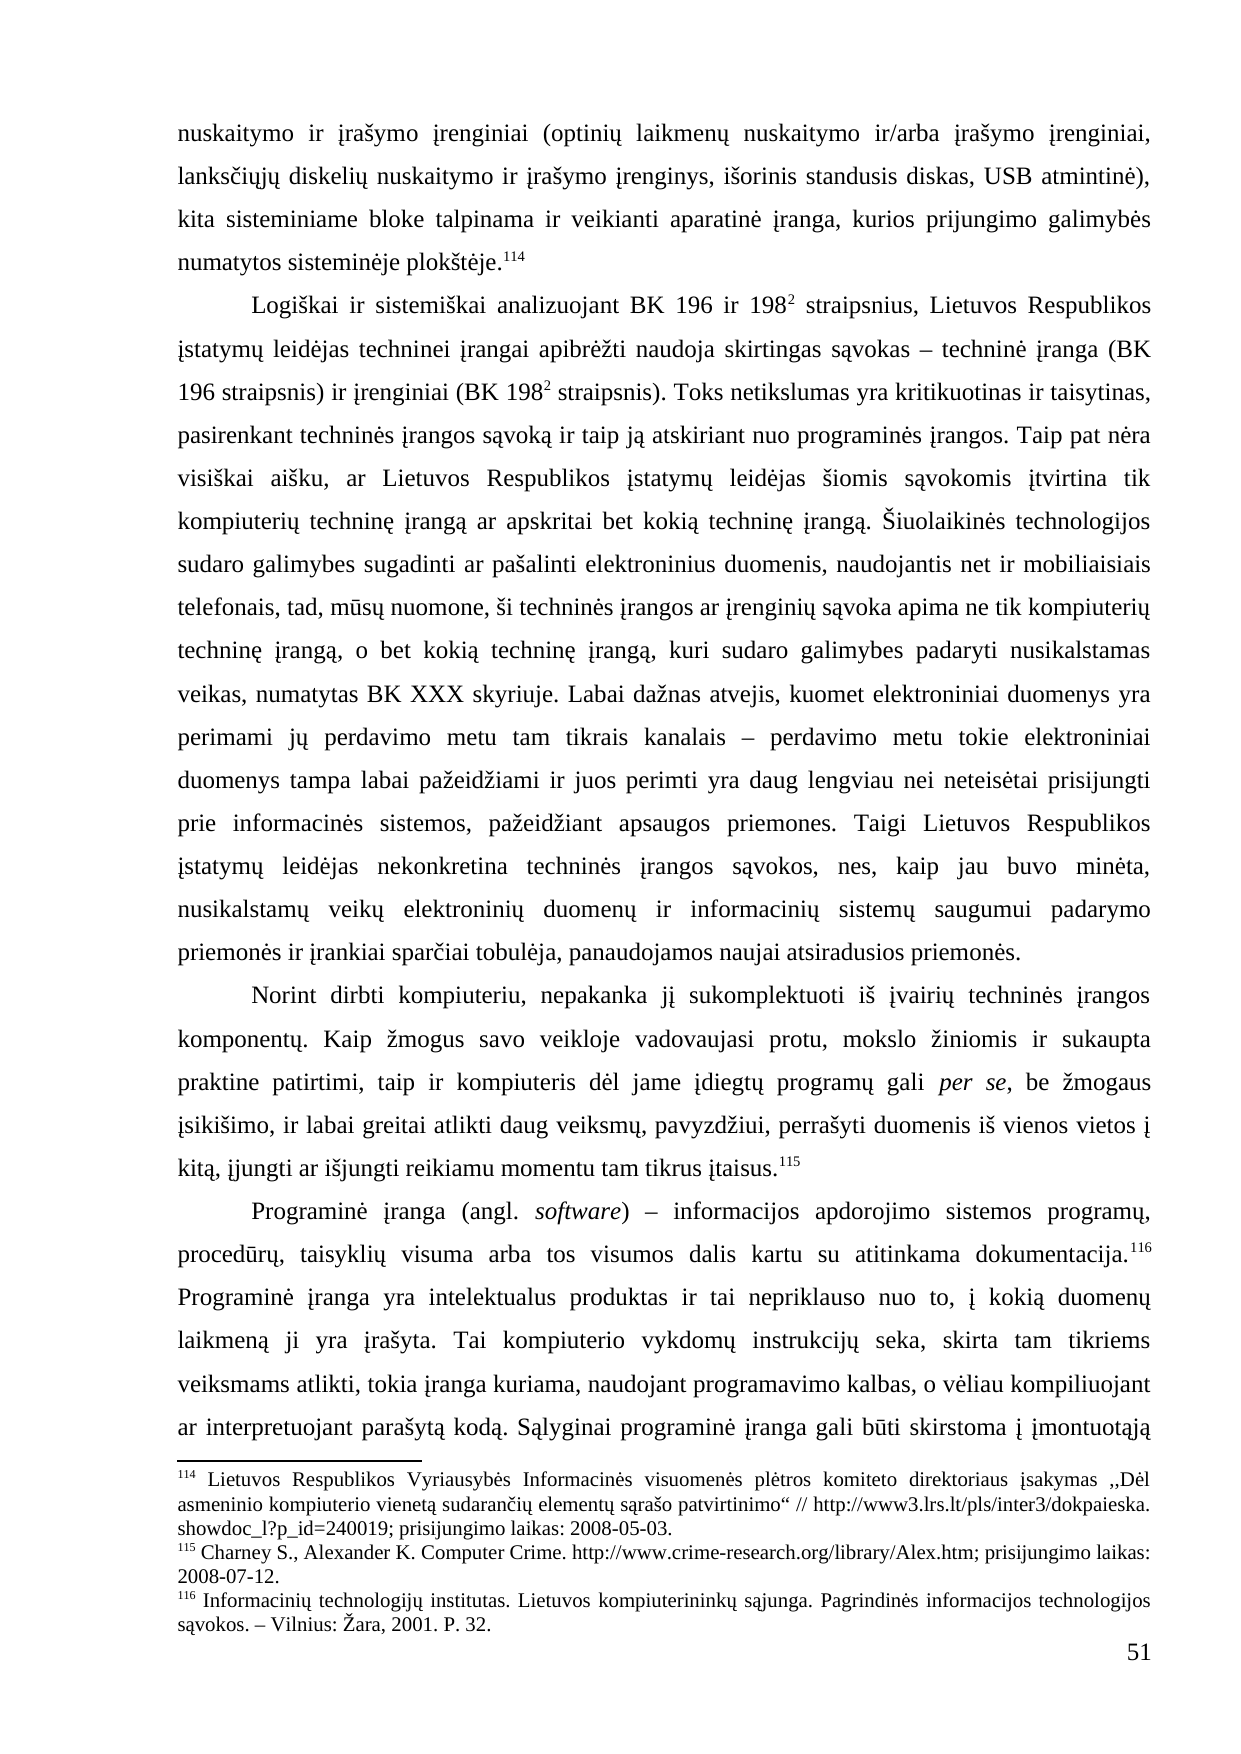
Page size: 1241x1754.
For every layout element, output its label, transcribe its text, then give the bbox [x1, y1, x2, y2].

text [177, 1196, 1152, 1441]
text Norint dirbti kompiuteriu, nepakanka jį sukomplektuoti iš įvairių techninės įrangos komponentų. Kaip žmogus savo veikloje vadovaujasi protu, mokslo žiniomis ir sukaupta praktine patirtimi, taip ir kompiuteris dėl jame įdiegtų programų gali per se, be žmogaus įsikišimo, ir labai greitai atlikti daug veiksmų, pavyzdžiui, perrašyti duomenis iš vienos vietos į kitą, įjungti ar išjungti reikiamu momentu tam tikrus įtaisus. [177, 981, 1152, 1182]
text Logiškai ir sistemiškai analizuojant BK 196 ir 1982 straipsnius, Lietuvos Respublikos įstatymų leidėjas techninei įrangai apibrėžti naudoja skirtingas sąvokas – techninė įranga (BK 196 straipsnis) ir įrenginiai (BK 1982 straipsnis). Toks netikslumas yra kritikuotinas ir taisytinas, pasirenkant techninės įrangos sąvoką ir taip ją atskiriant nuo programinės įrangos. Taip pat nėra visiškai aišku, ar Lietuvos Respublikos įstatymų leidėjas šiomis sąvokomis įtvirtina tik kompiuterių techninę įrangą ar apskritai bet kokią techninę įrangą. Šiuolaikinės technologijos sudaro galimybes sugadinti ar pašalinti elektroninius duomenis, naudojantis net ir mobiliaisiais telefonais, tad, mūsų nuomone, ši techninės įrangos ar įrenginių sąvoka apima ne tik kompiuterių techninę įrangą, o bet kokią techninę įrangą, kuri sudaro galimybes padaryti nusikalstamas veikas, numatytas BK XXX skyriuje. Labai dažnas atvejis, kuomet elektroniniai duomenys yra perimami jų perdavimo metu tam tikrais kanalais – perdavimo metu tokie elektroniniai duomenys tampa labai pažeidžiami ir juos perimti yra daug lengviau nei neteisėtai prisijungti prie informacinės sistemos, pažeidžiant apsaugos priemones. Taigi Lietuvos Respublikos įstatymų leidėjas nekonkretina techninės įrangos sąvokos, nes, kaip jau buvo minėta, nusikalstamų veikų elektroninių duomenų ir informacinių sistemų saugumui padarymo priemonės ir įrankiai sparčiai tobulėja, panaudojamos naujai atsiradusios priemonės. [177, 291, 1152, 966]
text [177, 118, 1152, 276]
